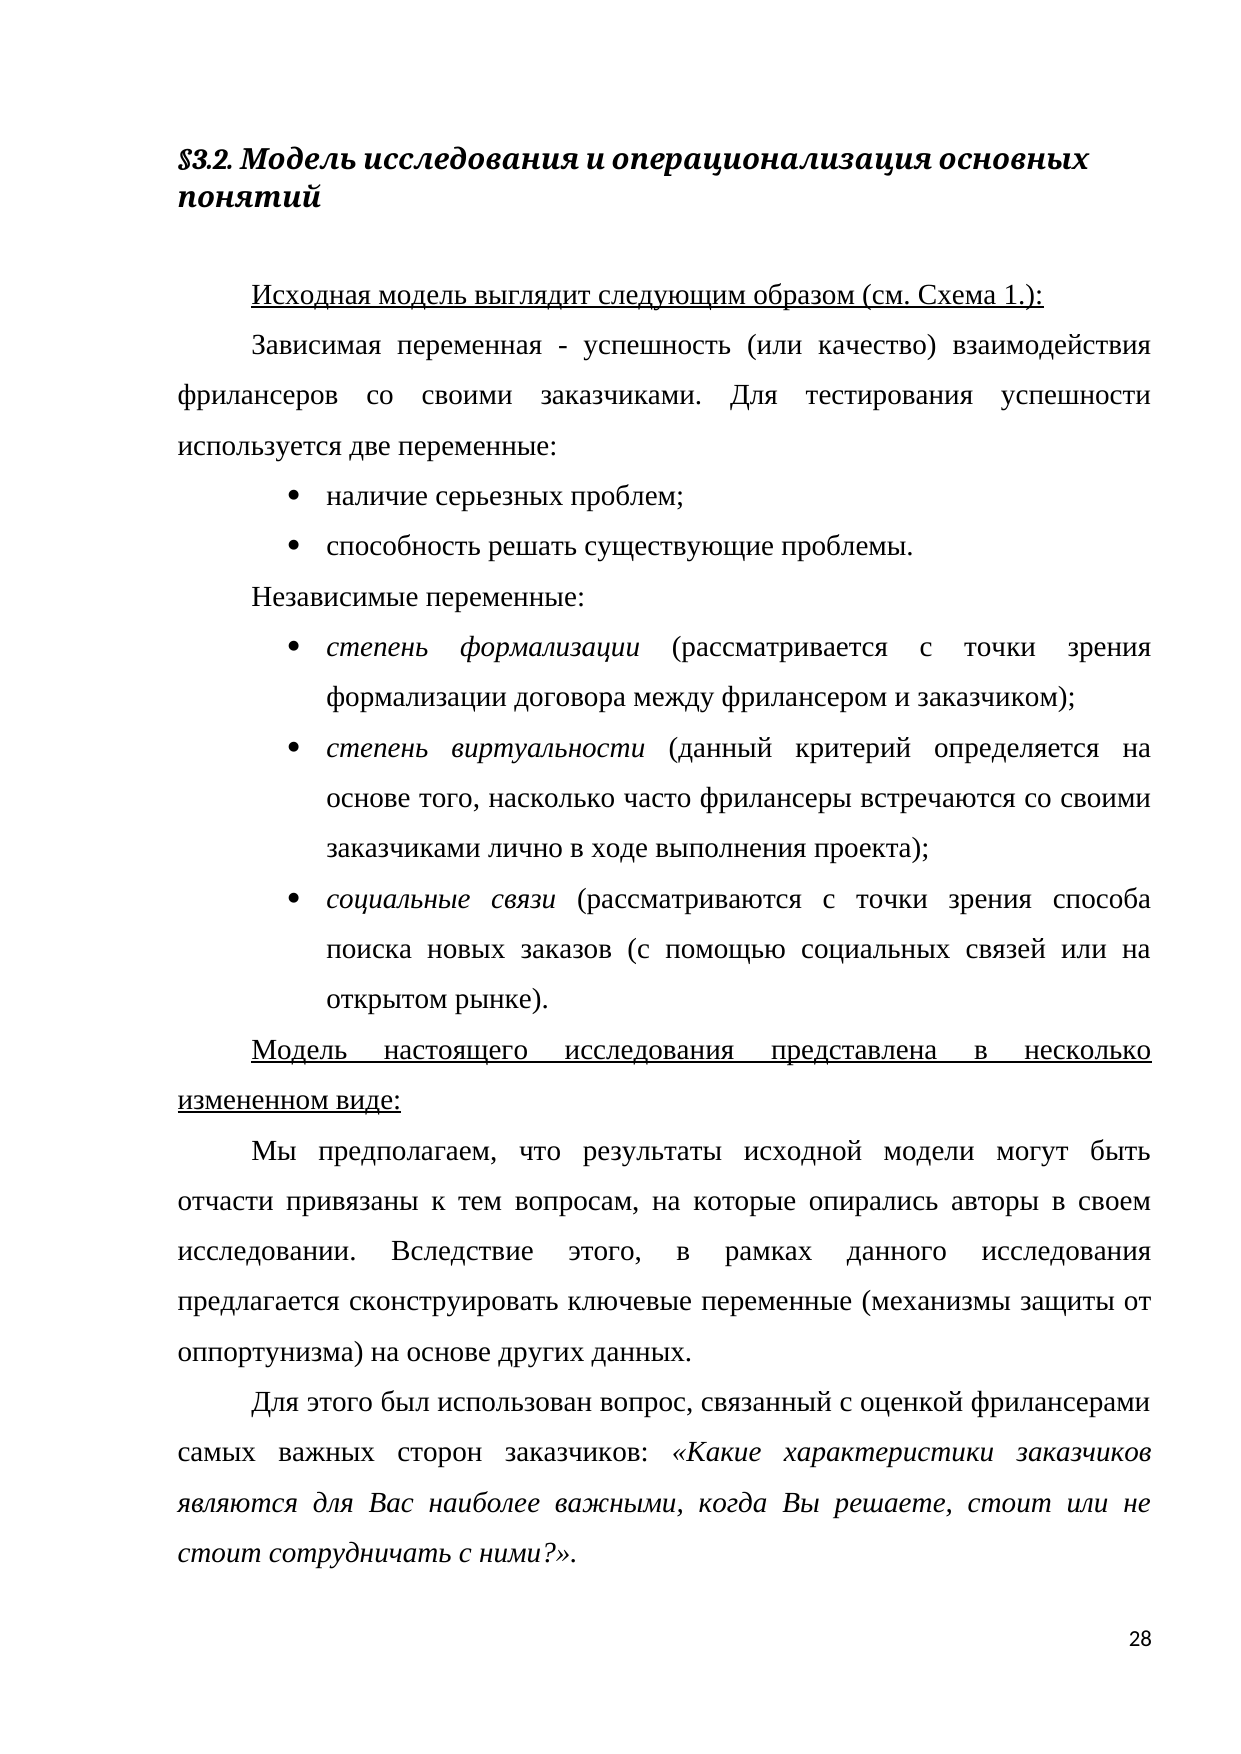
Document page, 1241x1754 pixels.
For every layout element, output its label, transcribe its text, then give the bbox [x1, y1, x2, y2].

text Исходная модель выглядит следующим образом (см. Схема 1.): [177, 277, 1152, 310]
list степень виртуальности (данный критерий определяется на основе того, насколько часто фрилансеры встречаются со своими заказчиками лично в ходе выполнения проекта); [288, 730, 1152, 864]
list социальные связи (рассматриваются с точки зрения способа поиска новых заказов (с помощью социальных связей или на открытом рынке). [288, 881, 1152, 1015]
list наличие серьезных проблем; [288, 478, 1152, 512]
list степень формализации (рассматривается с точки зрения формализации договора между фрилансером и заказчиком); [288, 629, 1152, 713]
subtitle §3.2. Модель исследования и операционализация основных понятий [177, 143, 1152, 215]
text Зависимая переменная - успешность (или качество) взаимодействия фрилансеров со своими заказчиками. Для тестирования успешности используется две переменные: [177, 327, 1152, 461]
list Независимые переменные: [177, 579, 1152, 612]
list Мы предполагаем, что результаты исходной модели могут быть отчасти привязаны к тем вопросам, на которые опирались авторы в своем исследовании. Вследствие этого, в рамках данного исследования предлагается сконструировать ключевые переменные (механизмы защиты от оппортунизма) на основе других данных. [177, 1133, 1152, 1367]
list способность решать существующие проблемы. [288, 528, 1152, 562]
list Модель настоящего исследования представлена в несколько измененном виде: [177, 1032, 1152, 1116]
list Для этого был использован вопрос, связанный с оценкой фрилансерами самых важных сторон заказчиков: «Какие характеристики заказчиков являются для Вас наиболее важными, когда Вы решаете, стоит или не стоит сотрудничать с ними?». [177, 1384, 1152, 1569]
